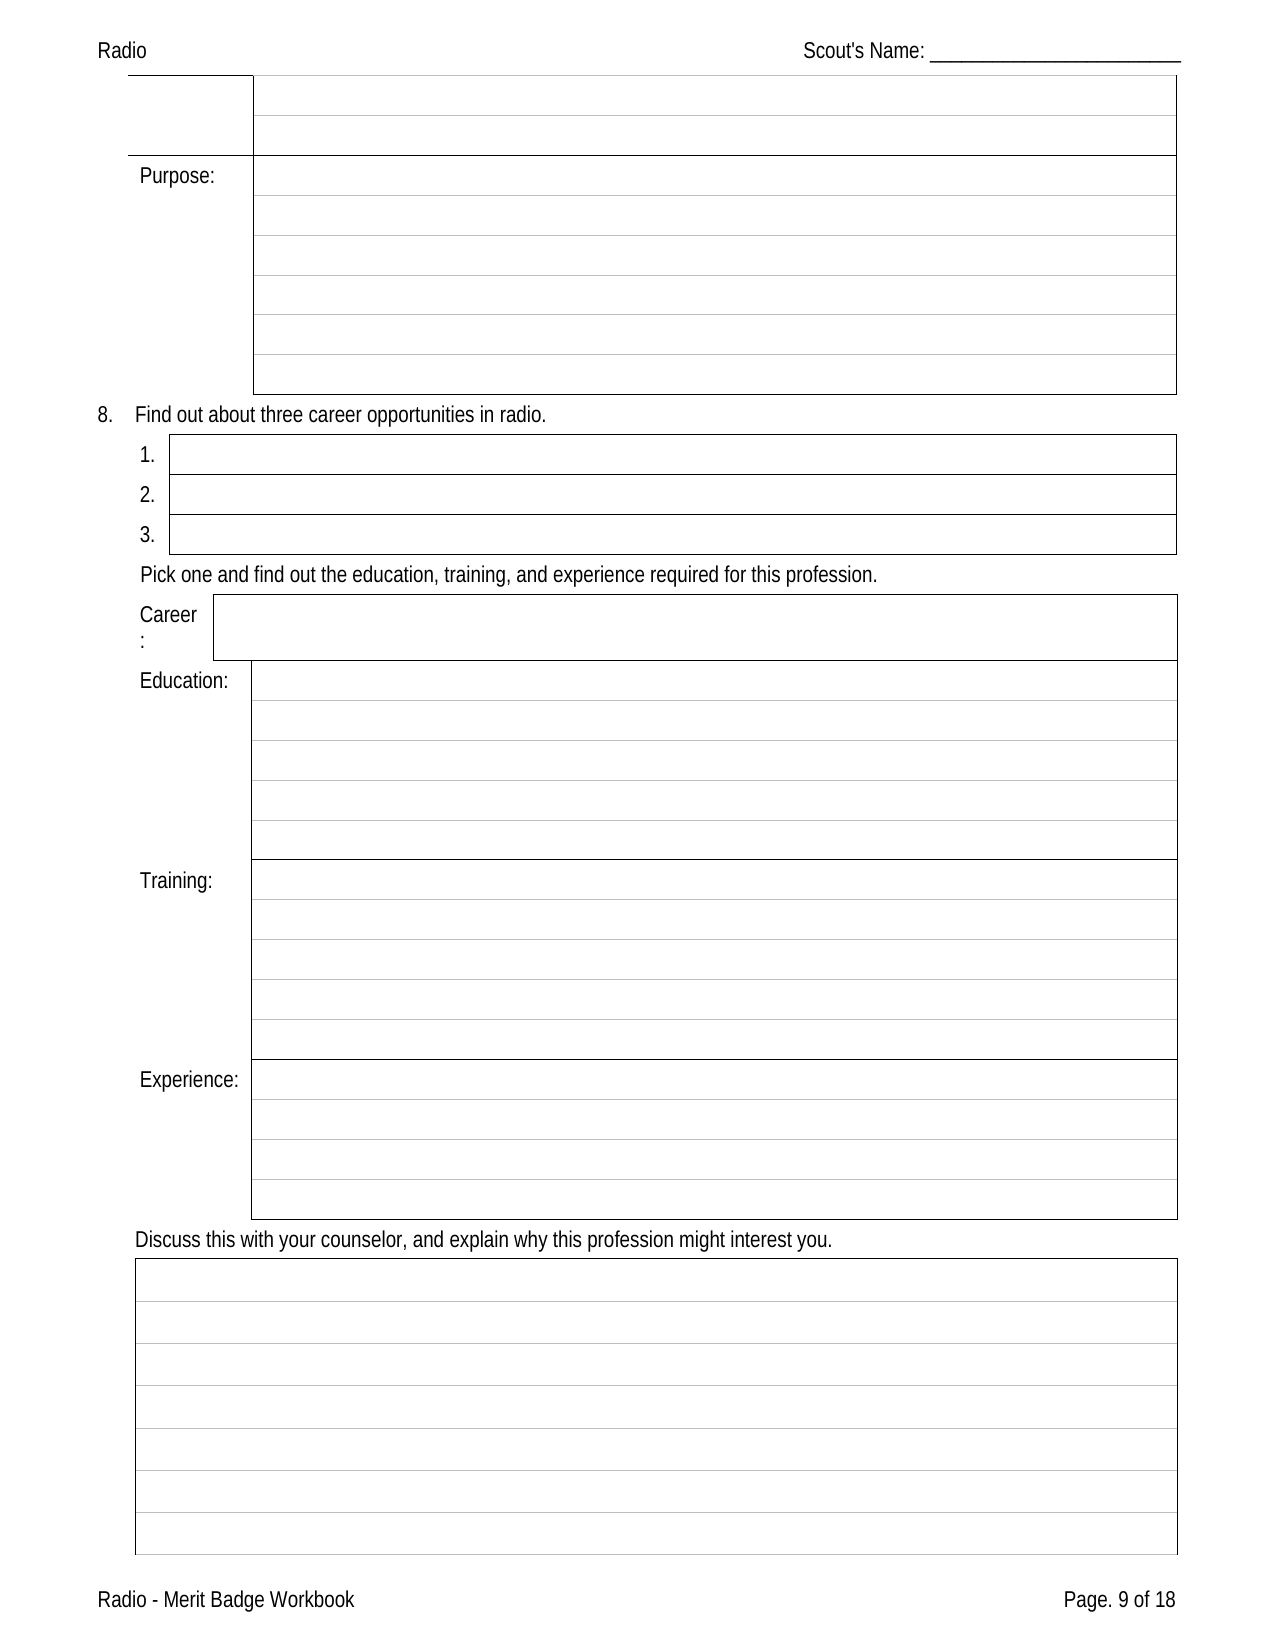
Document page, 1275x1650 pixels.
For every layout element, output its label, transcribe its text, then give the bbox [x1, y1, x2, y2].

table_cell [252, 661, 1177, 700]
table_cell Training: [128, 859, 251, 1059]
table_cell [254, 116, 1176, 155]
text 8. Find out about three career opportunities in radio. [97, 401, 1177, 428]
table_cell [254, 276, 1176, 314]
table_cell [136, 1513, 1177, 1554]
table_cell [136, 1471, 1177, 1512]
table_cell [252, 1180, 1177, 1218]
table_cell [254, 156, 1176, 195]
table_cell [254, 315, 1176, 354]
table_cell [170, 515, 1176, 554]
table_cell [252, 940, 1177, 979]
table_cell [252, 860, 1177, 899]
table_cell [252, 781, 1177, 819]
table_cell [136, 1429, 1177, 1469]
table_cell [254, 76, 1176, 115]
table_header 1. [128, 434, 169, 474]
table_cell 3. [128, 514, 169, 554]
table_header [214, 595, 1177, 660]
table_cell Experience: [128, 1059, 251, 1218]
text Pick one and find out the education, training, and experience required for this profession. [135, 561, 1177, 587]
table_cell [254, 196, 1176, 234]
table_cell [252, 900, 1177, 939]
table_header Career: [128, 594, 213, 660]
table_header [136, 1259, 1177, 1301]
table_cell [252, 1020, 1177, 1059]
table_cell [252, 701, 1177, 740]
table_cell [252, 1060, 1177, 1099]
table_cell [252, 980, 1177, 1019]
table_cell [252, 1140, 1177, 1178]
table_cell [170, 475, 1176, 514]
table_cell 2. [128, 474, 169, 514]
table_cell Purpose: [128, 156, 253, 394]
table_cell Education: [128, 660, 251, 859]
text Discuss this with your counselor, and explain why this profession might interest you. [135, 1226, 1177, 1252]
table_header [170, 435, 1176, 474]
table_cell [254, 355, 1176, 394]
table_cell [252, 1100, 1177, 1139]
table_cell [252, 821, 1177, 859]
table_cell [136, 1302, 1177, 1343]
table_cell [136, 1344, 1177, 1385]
table_cell [136, 1386, 1177, 1427]
table_cell [252, 741, 1177, 779]
table_cell [254, 236, 1176, 274]
